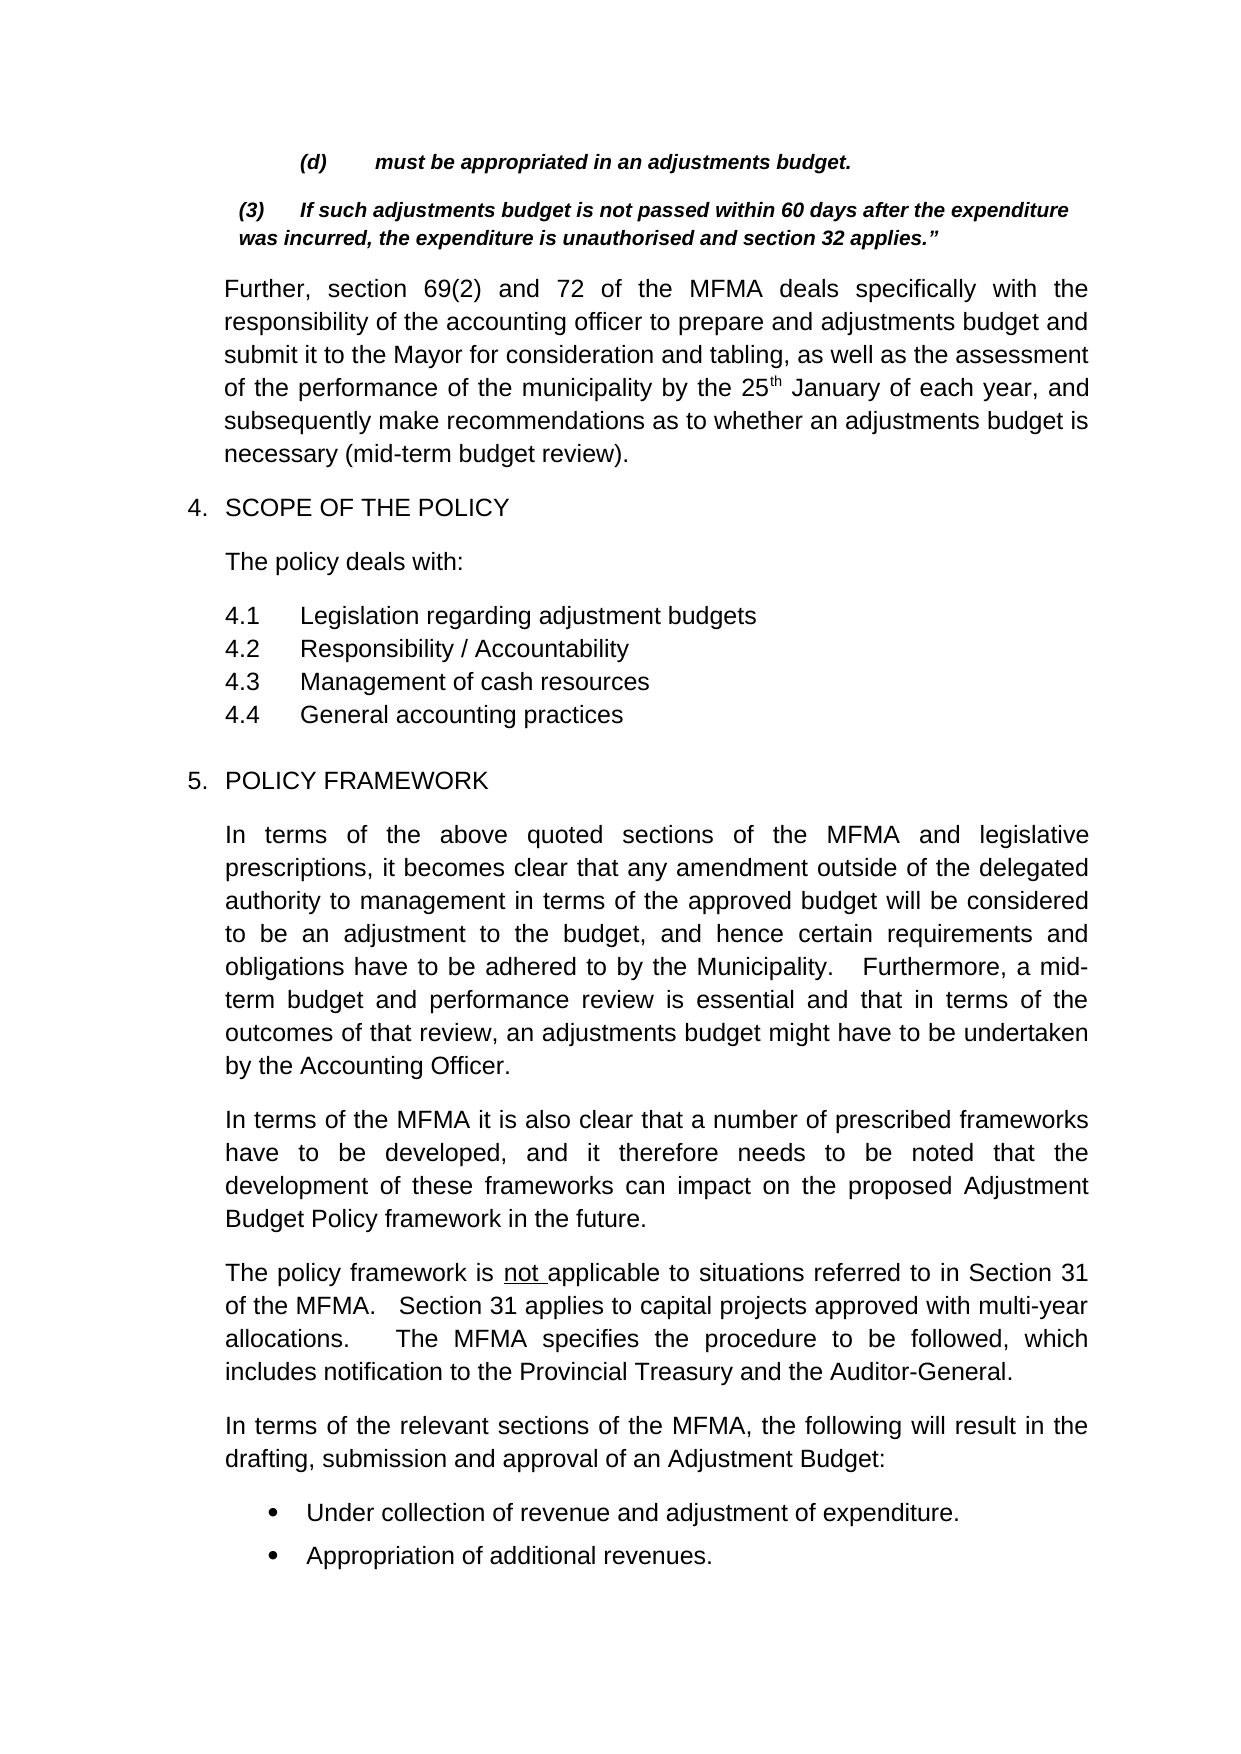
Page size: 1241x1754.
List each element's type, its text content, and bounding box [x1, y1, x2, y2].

text Further, section 69(2) and 72 of the MFMA deals specifically with the responsibility of the accounting officer to prepare and adjustments budget and submit it to the Mayor for consideration and tabling, as well as the assessment of the performance of the municipality by the 25th January of each year, and subsequently make recommendations as to whether an adjustments budget is necessary (mid-term budget review). [181, 274, 1090, 468]
text (d) must be appropriated in an adjustments budget. [181, 150, 1090, 174]
list SCOPE OF THE POLICY [187, 493, 1090, 522]
text (3) If such adjustments budget is not passed within 60 days after the expenditure was incurred, the expenditure is unauthorised and section 32 applies.” [181, 198, 1090, 250]
text In terms of the relevant sections of the MFMA, the following will result in the drafting, submission and approval of an Adjustment Budget: [225, 1411, 1090, 1472]
list Responsibility / Accountability [225, 634, 1090, 663]
list Management of cash resources [225, 667, 1090, 696]
list Appropriation of additional revenues. [269, 1541, 1090, 1569]
text In terms of the above quoted sections of the MFMA and legislative prescriptions, it becomes clear that any amendment outside of the delegated authority to management in terms of the approved budget will be considered to be an adjustment to the budget, and hence certain requirements and obligations have to be adhered to by the Municipality. Furthermore, a mid-term budget and performance review is essential and that in terms of the outcomes of that review, an adjustments budget might have to be undertaken by the Accounting Officer. [225, 820, 1090, 1080]
list Legislation regarding adjustment budgets [225, 601, 1090, 629]
text The policy framework is not applicable to situations referred to in Section 31 of the MFMA. Section 31 applies to capital projects approved with multi-year allocations. The MFMA specifies the procedure to be followed, which includes notification to the Provincial Treasury and the Auditor-General. [225, 1258, 1090, 1386]
text In terms of the MFMA it is also clear that a number of prescribed frameworks have to be developed, and it therefore needs to be noted that the development of these frameworks can impact on the proposed Adjustment Budget Policy framework in the future. [225, 1105, 1090, 1233]
text The policy deals with: [225, 547, 1090, 576]
list POLICY FRAMEWORK [187, 766, 1090, 795]
list General accounting practices [225, 700, 1090, 729]
list Under collection of revenue and adjustment of expenditure. [269, 1497, 1090, 1526]
